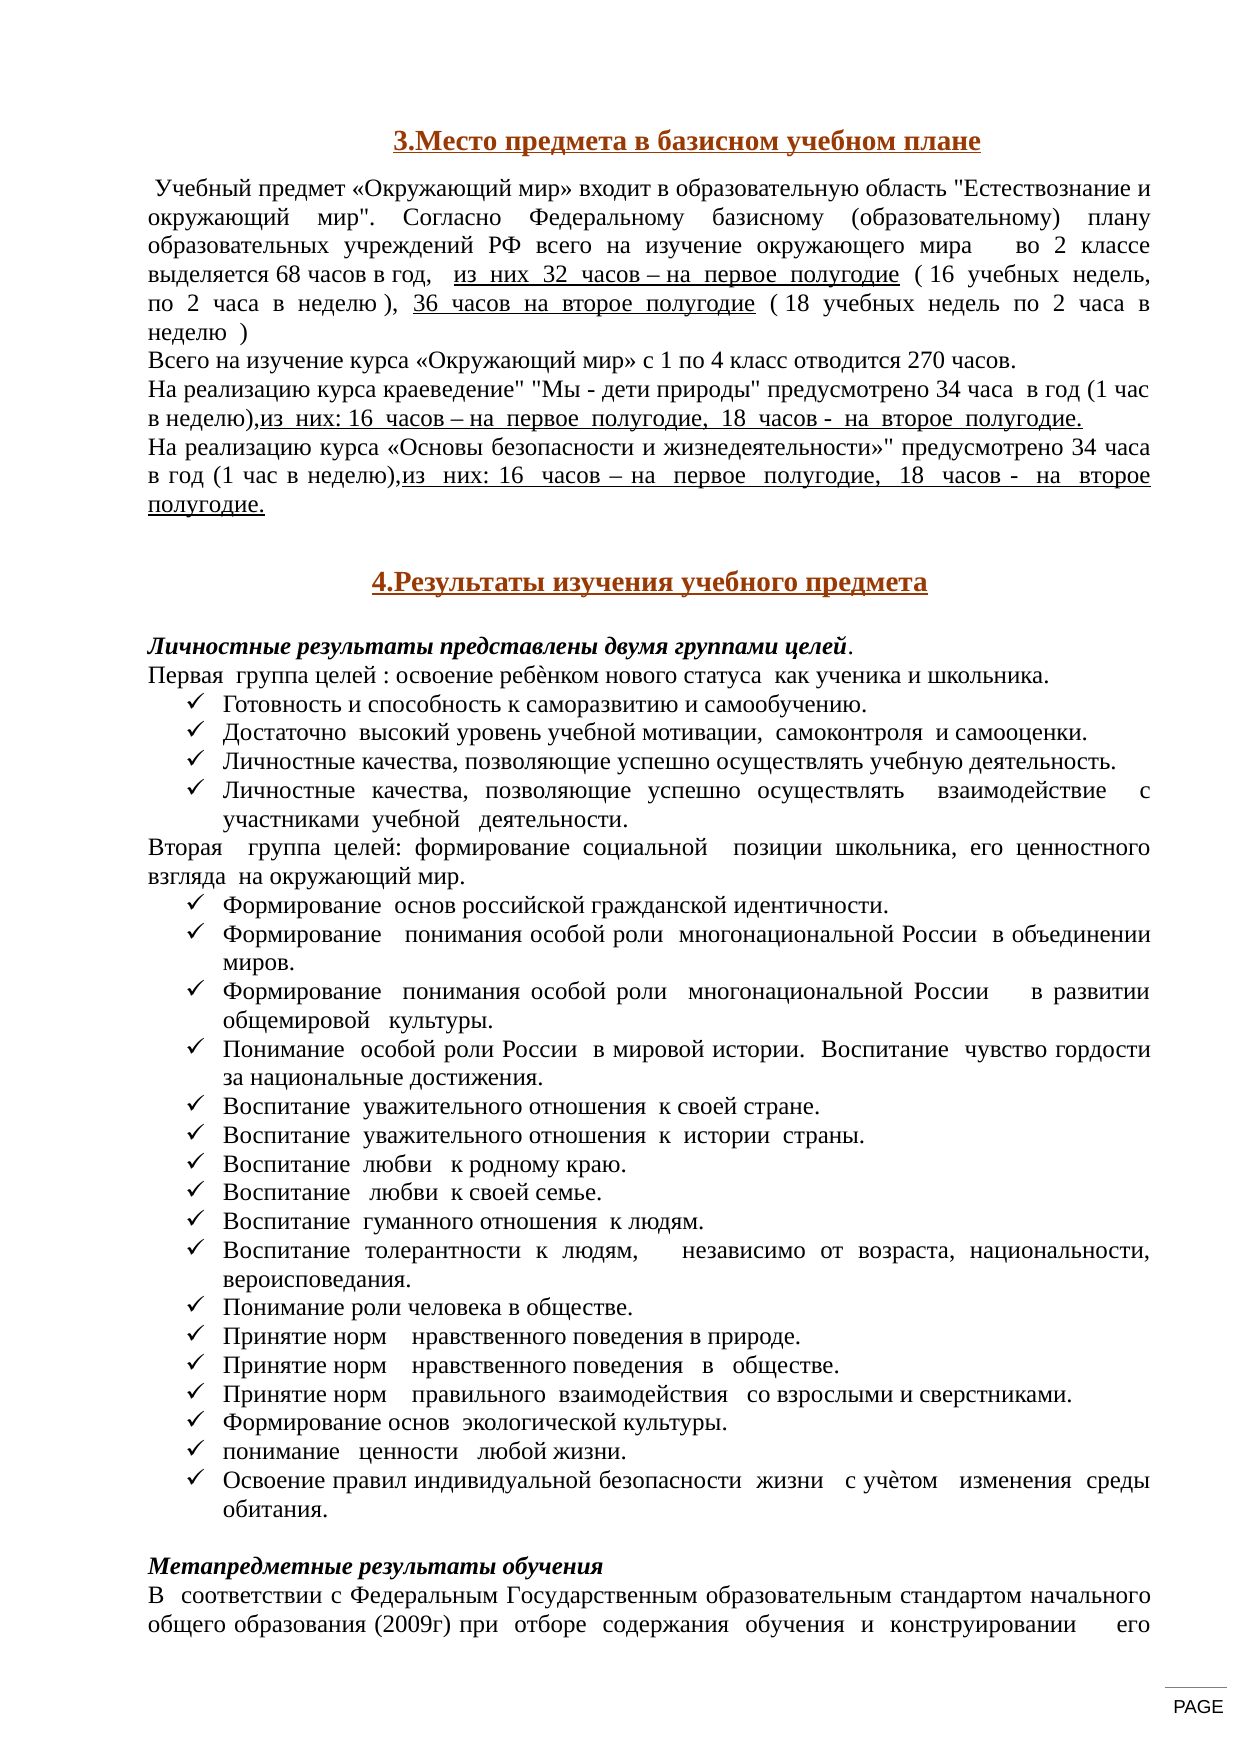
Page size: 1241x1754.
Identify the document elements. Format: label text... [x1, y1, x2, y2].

text 4.Результаты изучения учебного предмета [148, 564, 1152, 598]
list Воспитание любви к родному краю. [185, 1149, 1152, 1177]
list Воспитание любви к своей семье. [185, 1177, 1152, 1206]
text Метапредметные результаты обучения [148, 1551, 1152, 1580]
list понимание ценности любой жизни. [185, 1436, 1152, 1465]
list Воспитание уважительного отношения к истории страны. [185, 1120, 1152, 1149]
list Формирование основ российской гражданской идентичности. [185, 890, 1152, 919]
list Достаточно высокий уровень учебной мотивации, самоконтроля и самооценки. [185, 717, 1152, 746]
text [148, 1580, 1152, 1637]
list Формирование понимания особой роли многонациональной России в развитии общемировой культуры. [185, 976, 1152, 1034]
list Воспитание гуманного отношения к людям. [185, 1206, 1152, 1235]
text Учебный предмет «Окружающий мир» входит в образовательную область "Естествознание и окружающий мир". Согласно Федеральному базисному (образовательному) плану образовательных учреждений РФ всего на изучение окружающего мира во 2 классе выделяется 68 часов в год, из них 32 часов – на первое полугодие ( 16 учебных недель, по 2 часа в неделю ), 36 часов на второе полугодие ( 18 учебных недель по 2 часа в неделю ) [148, 173, 1152, 346]
list Личностные качества, позволяющие успешно осуществлять взаимодействие с участниками учебной деятельности. [185, 775, 1152, 832]
text Всего на изучение курса «Окружающий мир» с 1 по 4 класс отводится 270 часов. [148, 346, 1152, 374]
list 3.Место предмета в базисном учебном плане [223, 123, 1152, 156]
list Воспитание уважительного отношения к своей стране. [185, 1091, 1152, 1120]
text Вторая группа целей: формирование социальной позиции школьника, его ценностного взгляда на окружающий мир. [148, 832, 1152, 890]
list Освоение правил индивидуальной безопасности жизни с учѐтом изменения среды обитания. [185, 1465, 1152, 1522]
list Принятие норм правильного взаимодействия со взрослыми и сверстниками. [185, 1379, 1152, 1407]
list Личностные качества, позволяющие успешно осуществлять учебную деятельность. [185, 746, 1152, 775]
list Понимание особой роли России в мировой истории. Воспитание чувство гордости за национальные достижения. [185, 1034, 1152, 1091]
text На реализацию курса краеведение" "Мы - дети природы" предусмотрено 34 часа в год (1 час в неделю),из них: 16 часов – на первое полугодие, 18 часов - на второе полугодие. [148, 374, 1152, 432]
list Принятие норм нравственного поведения в природе. [185, 1321, 1152, 1350]
text Личностные результаты представлены двумя группами целей. [148, 631, 1152, 660]
list Понимание роли человека в обществе. [185, 1292, 1152, 1321]
text Первая группа целей : освоение ребѐнком нового статуса как ученика и школьника. [148, 660, 1152, 689]
list Формирование понимания особой роли многонациональной России в объединении миров. [185, 919, 1152, 976]
list Формирование основ экологической культуры. [185, 1407, 1152, 1436]
list Принятие норм нравственного поведения в обществе. [185, 1350, 1152, 1379]
list Готовность и способность к саморазвитию и самообучению. [185, 689, 1152, 717]
text На реализацию курса «Основы безопасности и жизнедеятельности»" предусмотрено 34 часа в год (1 час в неделю),из них: 16 часов – на первое полугодие, 18 часов - на второе полугодие. [148, 432, 1152, 518]
list Воспитание толерантности к людям, независимо от возраста, национальности, вероисповедания. [185, 1235, 1152, 1292]
